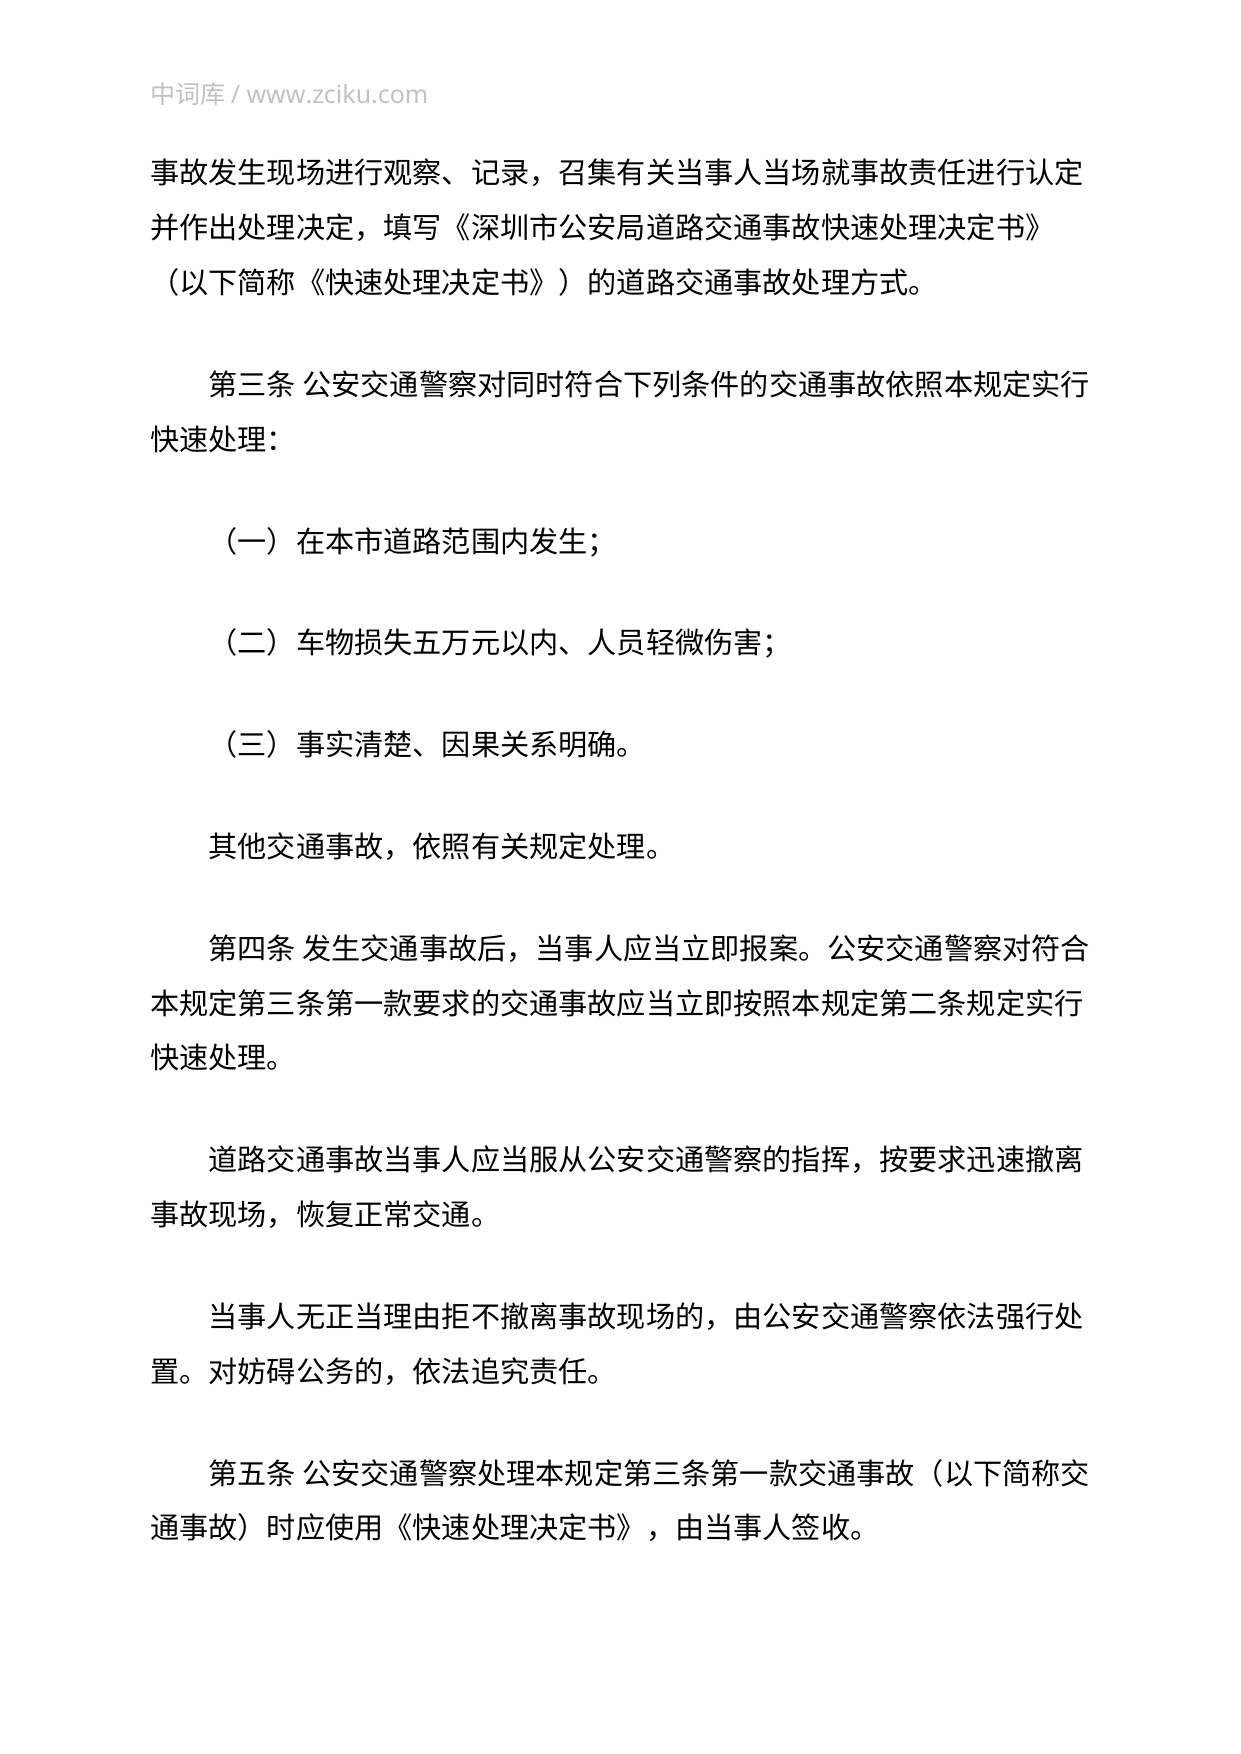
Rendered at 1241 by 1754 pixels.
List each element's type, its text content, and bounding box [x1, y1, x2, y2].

text 道路交通事故当事人应当服从公安交通警察的指挥，按要求迅速撤离事故现场，恢复正常交通。 [150, 1137, 1090, 1234]
text （二）车物损失五万元以内、人员轻微伤害； [150, 620, 1090, 662]
text 第三条 公安交通警察对同时符合下列条件的交通事故依照本规定实行快速处理： [150, 362, 1090, 459]
text 第四条 发生交通事故后，当事人应当立即报案。公安交通警察对符合本规定第三条第一款要求的交通事故应当立即按照本规定第二条规定实行快速处理。 [150, 925, 1090, 1077]
text （三）事实清楚、因果关系明确。 [150, 722, 1090, 764]
text 当事人无正当理由拒不撤离事故现场的，由公安交通警察依法强行处置。对妨碍公务的，依法追究责任。 [150, 1293, 1090, 1391]
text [150, 150, 1090, 302]
text （一）在本市道路范围内发生； [150, 518, 1090, 561]
text 第五条 公安交通警察处理本规定第三条第一款交通事故（以下简称交通事故）时应使用《快速处理决定书》，由当事人签收。 [150, 1450, 1090, 1547]
text 其他交通事故，依照有关规定处理。 [150, 823, 1090, 866]
